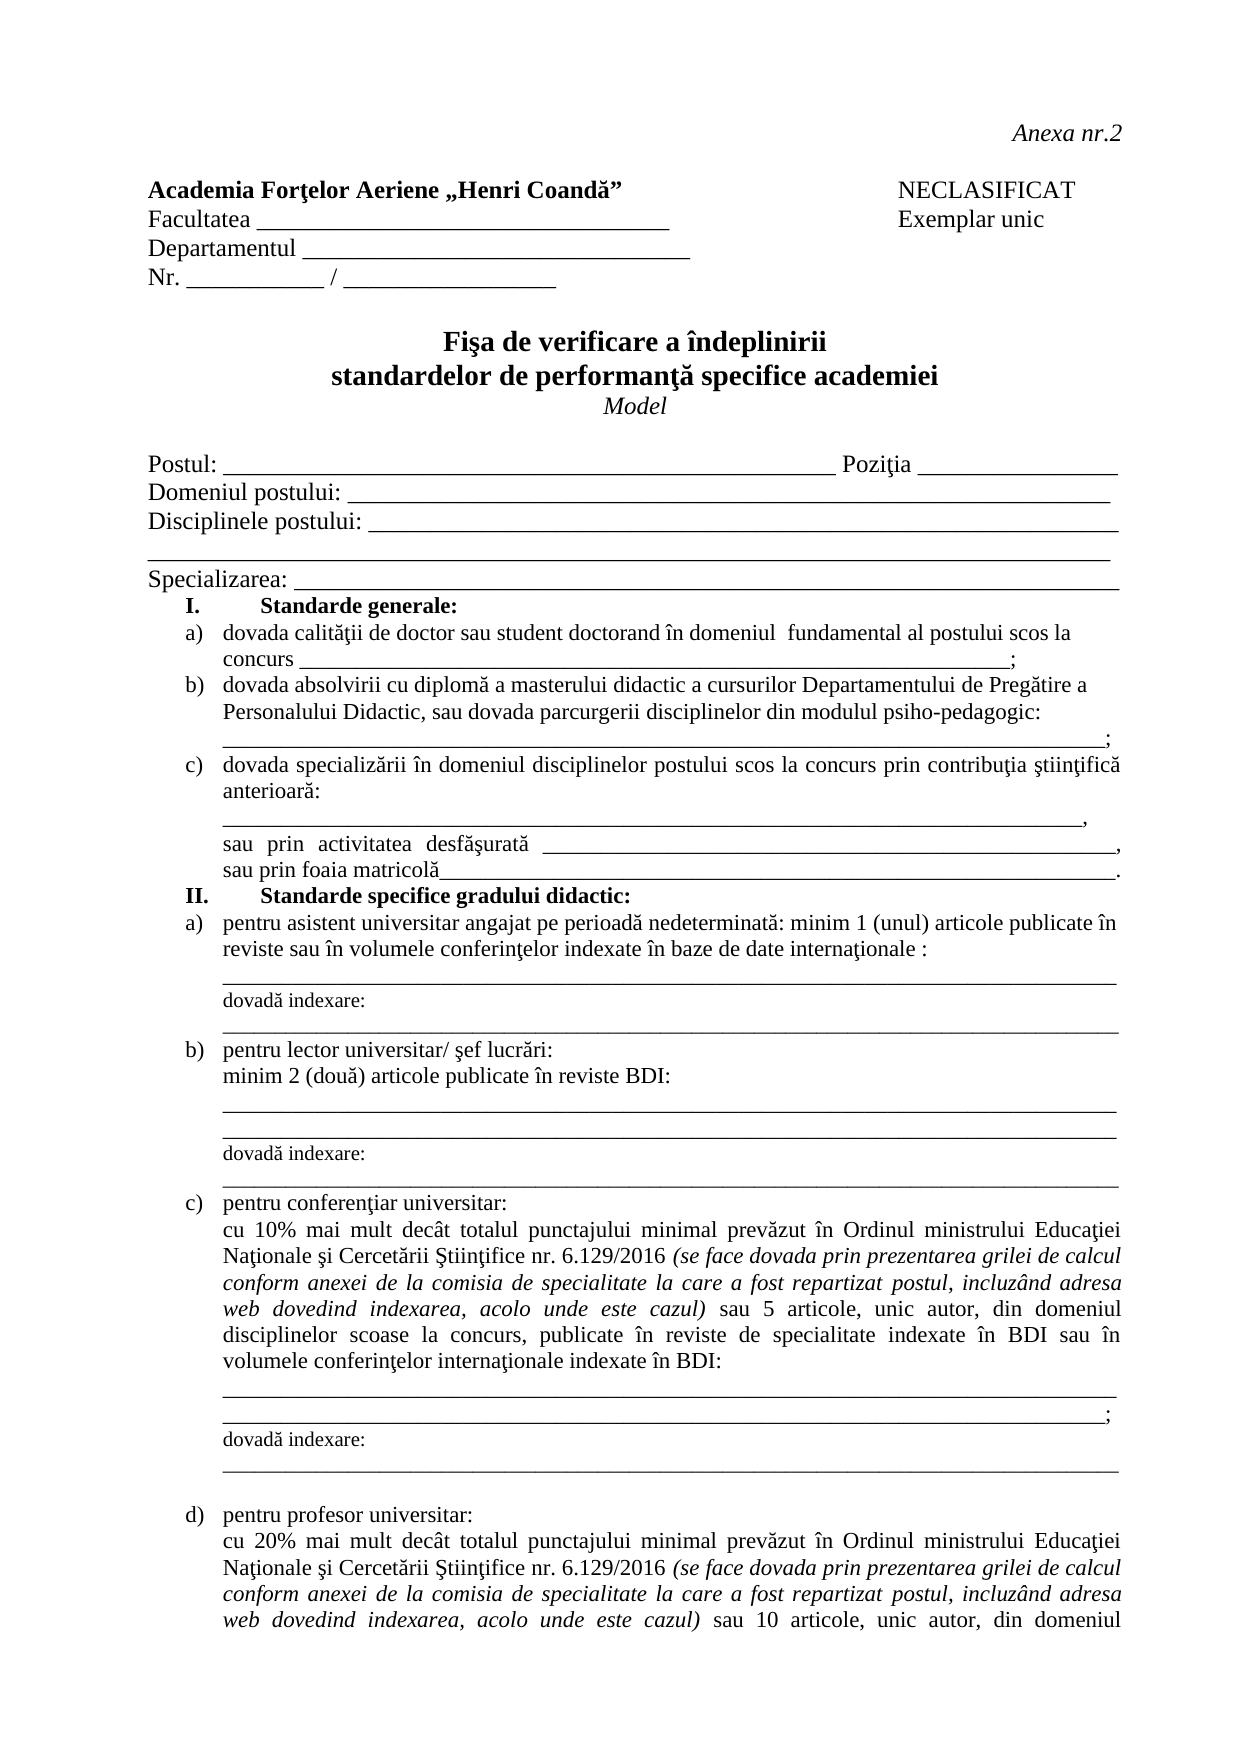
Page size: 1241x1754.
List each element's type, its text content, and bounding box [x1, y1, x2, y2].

list dovada calităţii de doctor sau student doctorand în domeniul fundamental al postului scos la concurs ______________________________________________________________; [185, 619, 1122, 672]
text Anexa nr.2 [148, 118, 1122, 147]
text Fişa de verificare a îndeplinirii [148, 324, 1122, 358]
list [223, 1527, 1122, 1633]
list ___________________________________________________________________________, sau prin activitatea desfăşurată __________________________________________________, sau prin foaia matricolă___________________________________________________________. [223, 803, 1122, 882]
text Specializarea: __________________________________________________________________ [148, 564, 1122, 592]
list ____________________________________________________________________________________________________________________________________________________________ [223, 1089, 1122, 1141]
list Standarde specifice gradului didactic: [185, 882, 1122, 909]
list pentru asistent universitar angajat pe perioadă nedeterminată: minim 1 (unul) articole publicate în reviste sau în volumele conferinţelor indexate în baze de date internaţionale : ______________________________________________________________________________ [185, 909, 1122, 988]
list cu 10% mai mult decât totalul punctajului minimal prevăzut în Ordinul ministrului Educaţiei Naţionale şi Cercetării Ştiinţifice nr. 6.129/2016 (se face dovada prin prezentarea grilei de calcul conform anexei de la comisia de specialitate la care a fost repartizat postul, incluzând adresa web dovedind indexarea, acolo unde este cazul) sau 5 articole, unic autor, din domeniul disciplinelor scoase la concurs, publicate în reviste de specialitate indexate în BDI sau în volumele conferinţelor internaţionale indexate în BDI: [223, 1216, 1122, 1374]
list pentru lector universitar/ şef lucrări: [185, 1036, 1122, 1062]
text Postul: _________________________________________________ Poziţia ________________ [148, 449, 1122, 477]
list pentru conferenţiar universitar: [185, 1189, 1122, 1216]
text standardelor de performanţă specifice academiei [148, 358, 1122, 391]
list dovada specializării în domeniul disciplinelor postului scos la concurs prin contribuţia ştiinţifică anterioară: [185, 751, 1122, 803]
text Domeniul postului: _____________________________________________________________ [148, 477, 1122, 506]
list ___________________________________________________________________________________________________________________________________________________________; [223, 1374, 1122, 1427]
text Nr. ___________ / _________________ [148, 262, 1122, 291]
list Standarde generale: [185, 592, 1122, 619]
text Academia Forţelor Aeriene „Henri Coandă” NECLASIFICAT [148, 176, 1122, 204]
list dovadă indexare: ______________________________________________________________________________________ [223, 1427, 1122, 1475]
list minim 2 (două) articole publicate în reviste BDI: [223, 1062, 1122, 1089]
list dovadă indexare: ______________________________________________________________________________________ [223, 1141, 1122, 1189]
text Departamentul _______________________________ [148, 233, 1122, 262]
list dovada absolvirii cu diplomă a masterului didactic a cursurilor Departamentului de Pregătire a Personalului Didactic, sau dovada parcurgerii disciplinelor din modulul psiho-pedagogic: _____________________________________________________________________________; [185, 672, 1122, 751]
text Disciplinele postului: ____________________________________________________________ [148, 506, 1122, 535]
list dovadă indexare: ______________________________________________________________________________________ [223, 988, 1122, 1036]
text Model [148, 391, 1122, 420]
text Facultatea _________________________________ Exemplar unic [148, 204, 1122, 233]
list pentru profesor universitar: [185, 1501, 1122, 1527]
text _____________________________________________________________________________ [148, 535, 1122, 564]
